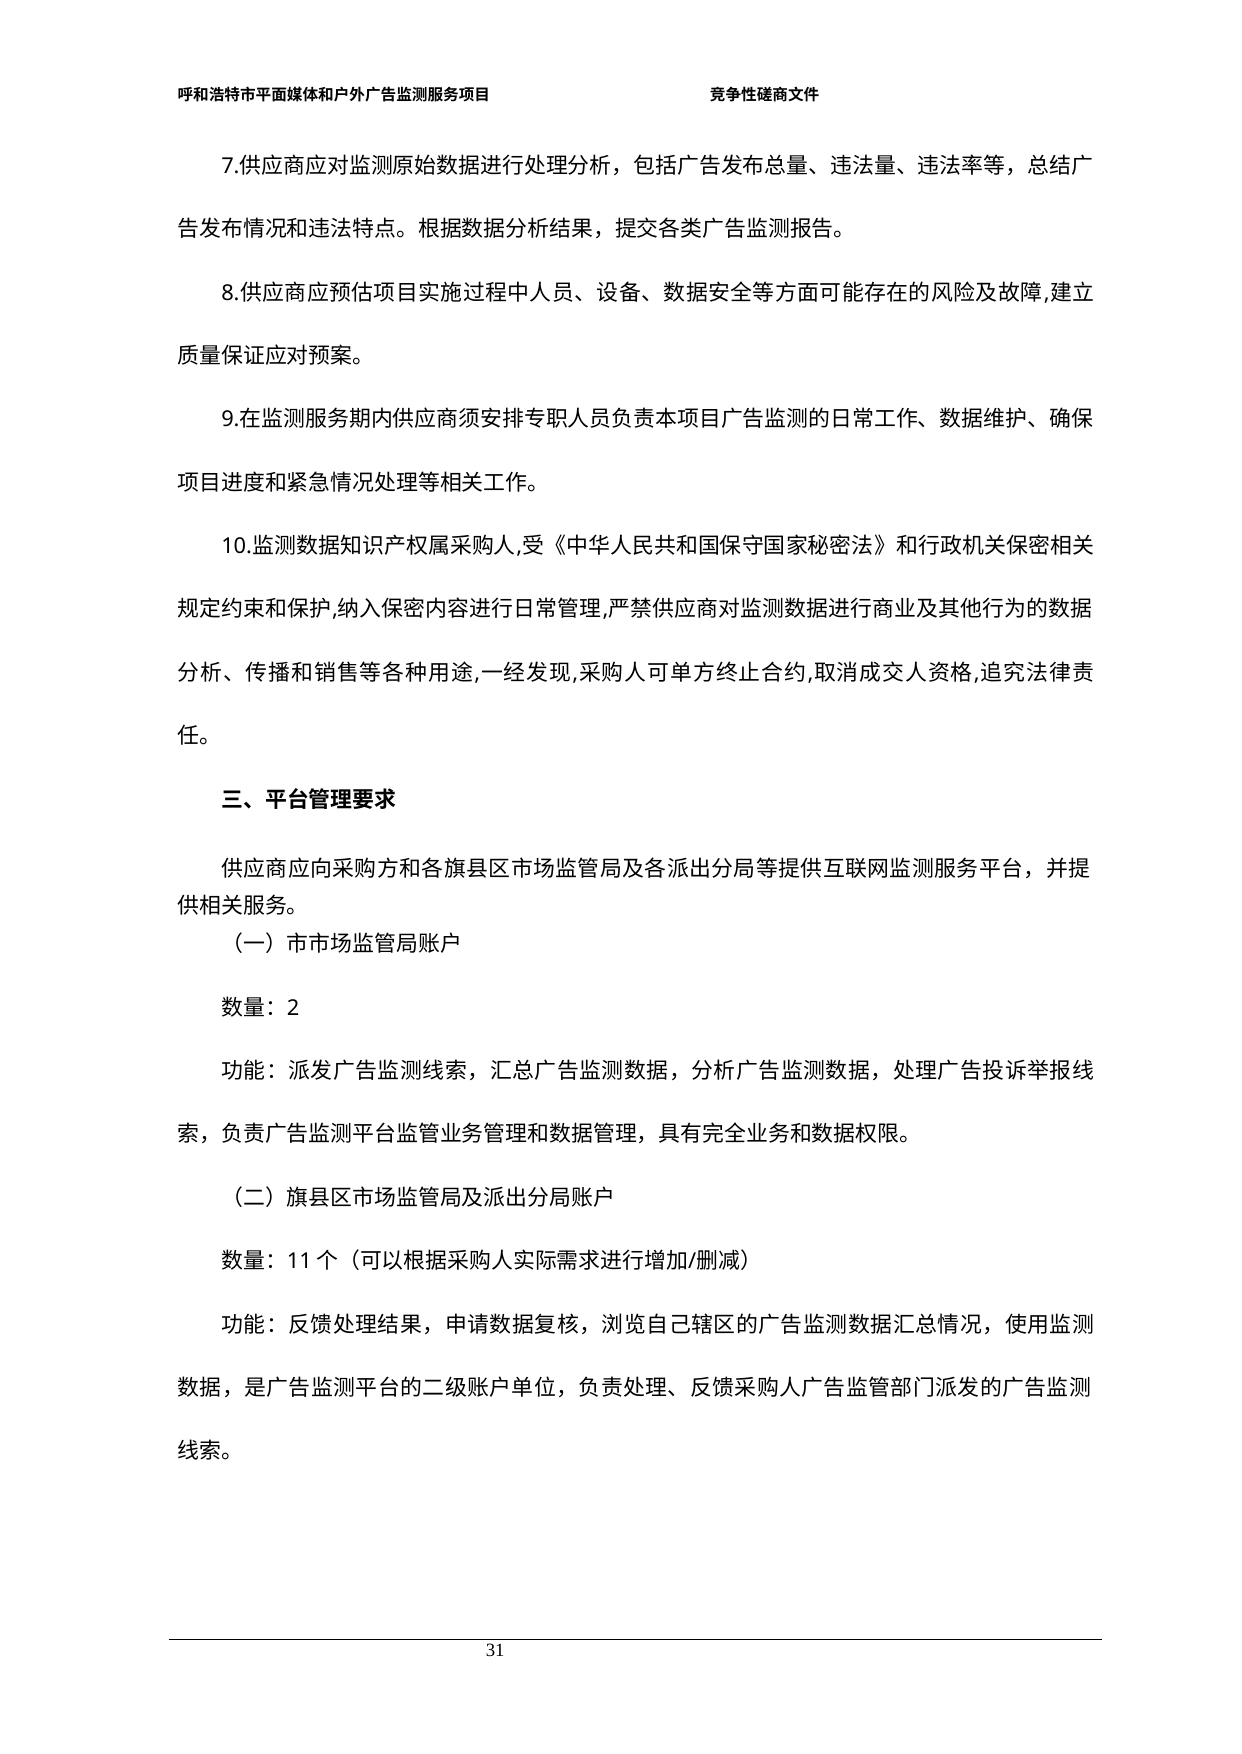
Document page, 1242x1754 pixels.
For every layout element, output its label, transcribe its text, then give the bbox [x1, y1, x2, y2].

text （二）旗县区市场监管局及派出分局账户 [177, 1180, 1094, 1211]
text 数量：2 [177, 989, 1094, 1021]
text 7.供应商应对监测原始数据进行处理分析，包括广告发布总量、违法量、违法率等，总结广告发布情况和违法特点。根据数据分析结果，提交各类广告监测报告。 [177, 148, 1094, 243]
text 功能：反馈处理结果，申请数据复核，浏览自己辖区的广告监测数据汇总情况，使用监测数据，是广告监测平台的二级账户单位，负责处理、反馈采购人广告监管部门派发的广告监测线索。 [177, 1307, 1094, 1465]
text （一）市市场监管局账户 [177, 926, 1094, 958]
text 供应商应向采购方和各旗县区市场监管局及各派出分局等提供互联网监测服务平台，并提供相关服务。 [177, 845, 1091, 920]
text 8.供应商应预估项目实施过程中人员、设备、数据安全等方面可能存在的风险及故障,建立质量保证应对预案。 [177, 274, 1094, 369]
text 三、平台管理要求 [177, 782, 1094, 813]
text 10.监测数据知识产权属采购人,受《中华人民共和国保守国家秘密法》和行政机关保密相关规定约束和保护,纳入保密内容进行日常管理,严禁供应商对监测数据进行商业及其他行为的数据分析、传播和销售等各种用途,一经发现,采购人可单方终止合约,取消成交人资格,追究法律责任。 [177, 528, 1094, 750]
text 功能：派发广告监测线索，汇总广告监测数据，分析广告监测数据，处理广告投诉举报线索，负责广告监测平台监管业务管理和数据管理，具有完全业务和数据权限。 [177, 1053, 1094, 1148]
text 数量：11个（可以根据采购人实际需求进行增加/删减） [177, 1243, 1094, 1275]
text 9.在监测服务期内供应商须安排专职人员负责本项目广告监测的日常工作、数据维护、确保项目进度和紧急情况处理等相关工作。 [177, 401, 1094, 496]
